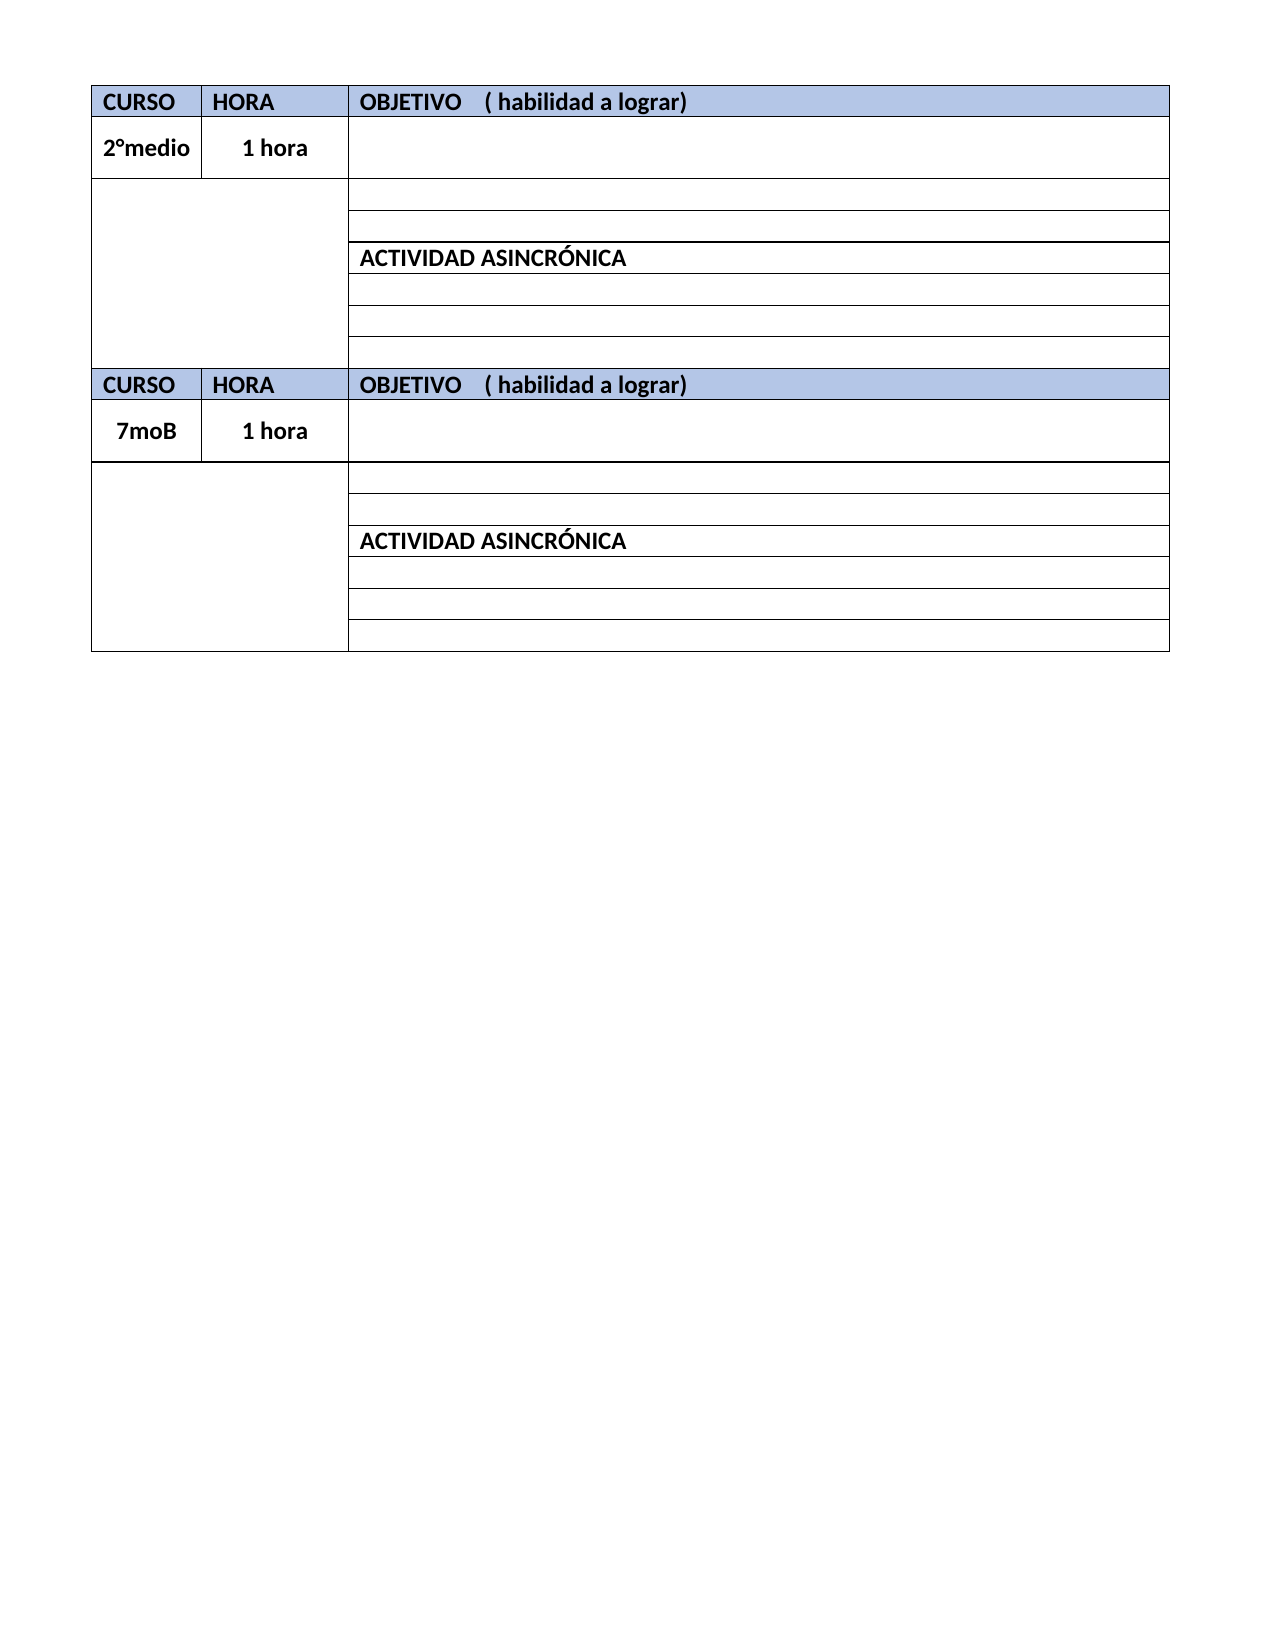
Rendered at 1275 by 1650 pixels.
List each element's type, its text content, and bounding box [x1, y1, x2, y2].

table_cell ACTIVIDAD ASINCRÓNICA [349, 243, 1169, 273]
table_cell HORA [202, 369, 348, 399]
table_cell 2°medio [92, 117, 201, 178]
table_cell 1 hora [202, 400, 348, 461]
table_header HORA [202, 86, 348, 116]
table_cell [92, 463, 348, 651]
table_header OBJETIVO ( habilidad a lograr) [349, 86, 1169, 116]
table_header CURSO [92, 86, 201, 116]
table_cell [349, 179, 1169, 210]
table_cell [349, 557, 1169, 588]
table_cell [92, 179, 348, 368]
table_cell OBJETIVO ( habilidad a lograr) [349, 369, 1169, 399]
table_cell ACTIVIDAD ASINCRÓNICA [349, 526, 1169, 556]
table_cell [349, 117, 1169, 178]
table_cell [349, 494, 1169, 524]
table_cell [349, 463, 1169, 493]
table_cell 1 hora [202, 117, 348, 178]
table_cell [349, 211, 1169, 241]
table_cell [349, 337, 1169, 368]
table_cell 7moB [92, 400, 201, 461]
table_cell [349, 274, 1169, 304]
table_cell [349, 306, 1169, 336]
table_cell [349, 400, 1169, 461]
table_cell [349, 620, 1169, 651]
table_cell CURSO [92, 369, 201, 399]
table_cell [349, 589, 1169, 619]
